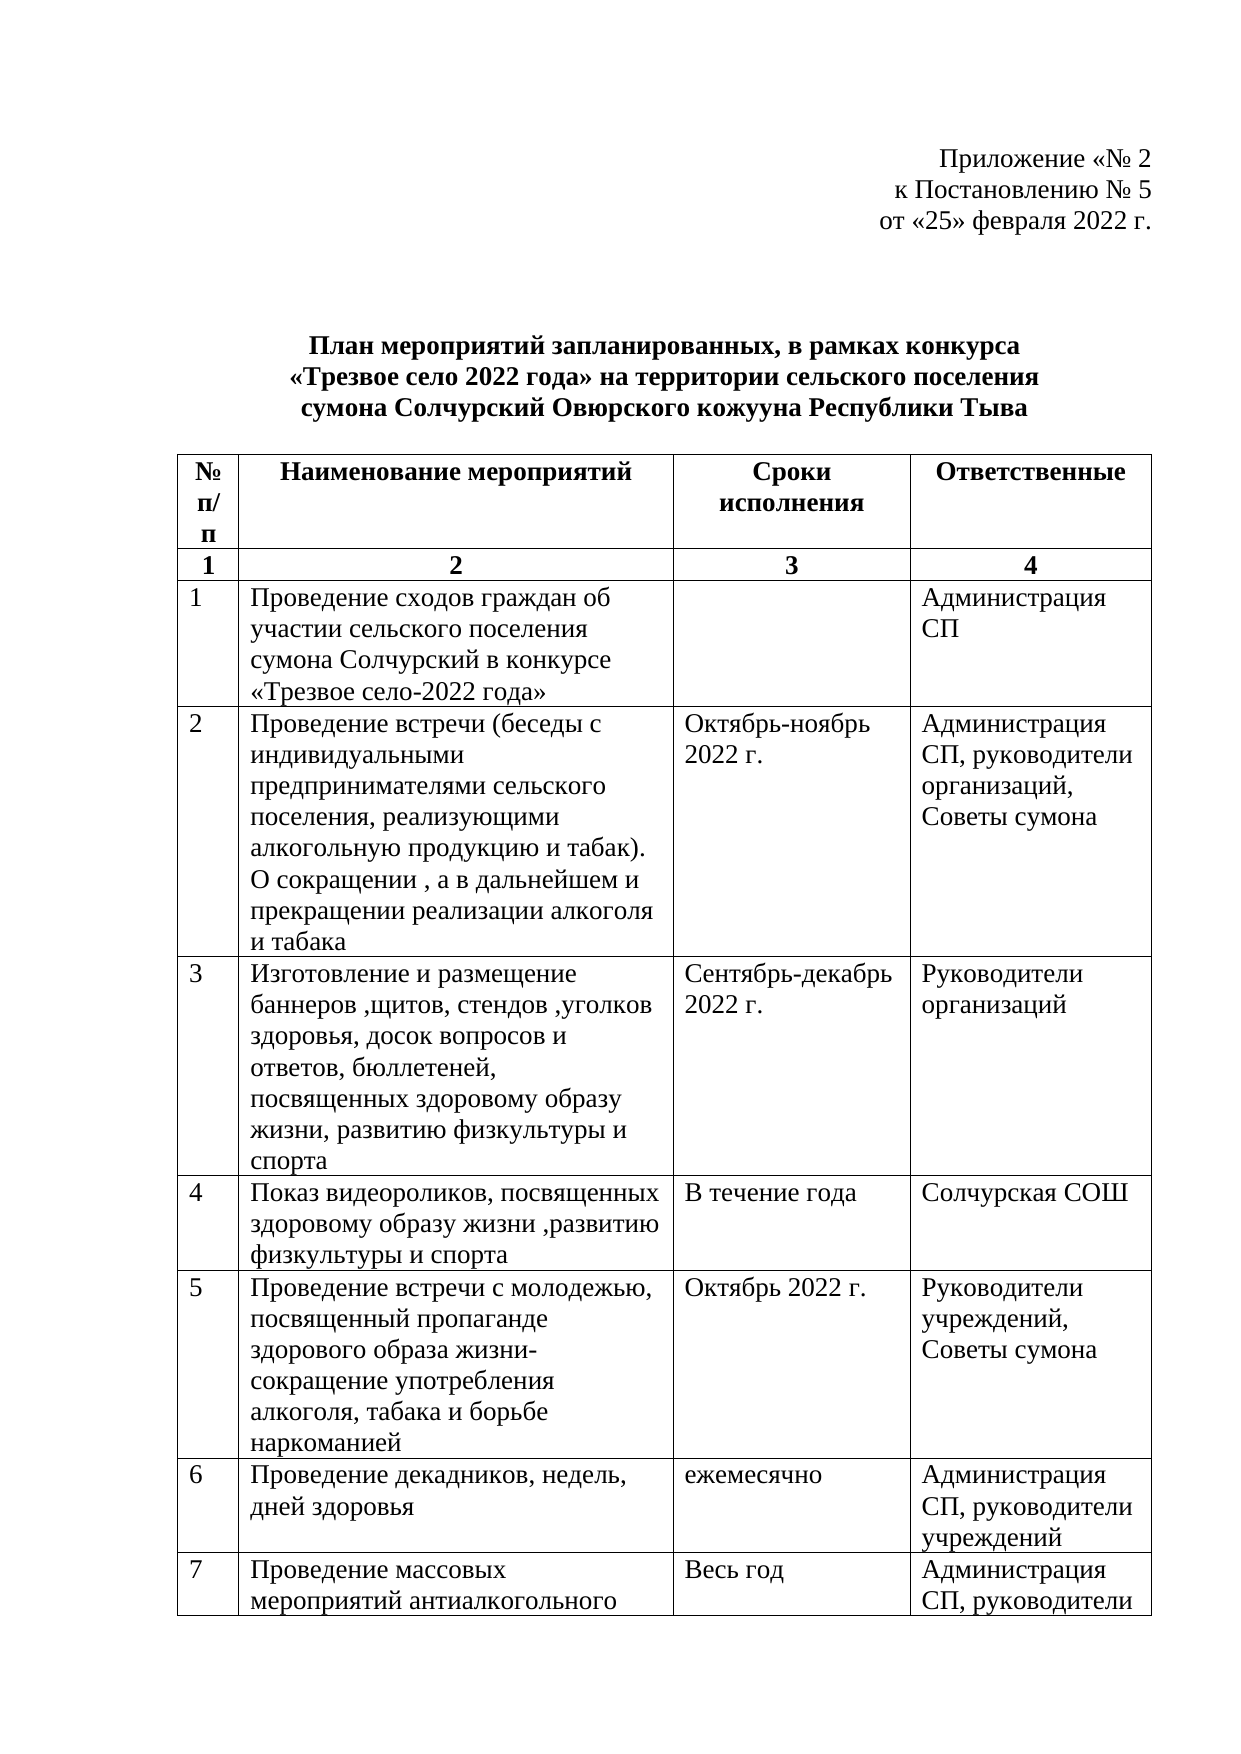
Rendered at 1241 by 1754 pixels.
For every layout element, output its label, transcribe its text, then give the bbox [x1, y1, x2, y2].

table_cell 2 [178, 707, 238, 956]
table_cell 3 [674, 549, 910, 580]
table_cell Октябрь 2022 г. [674, 1271, 910, 1458]
text сумона Солчурский Овюрского кожууна Республики Тыва [177, 391, 1152, 422]
table_cell Сентябрь-декабрь 2022 г. [674, 957, 910, 1175]
text к Постановлению № 5 [177, 173, 1152, 204]
text от «25» февраля 2022 г. [177, 204, 1152, 236]
table_cell 7 [178, 1553, 238, 1615]
table_cell 2 [239, 549, 673, 580]
table_cell Весь год [674, 1553, 910, 1615]
table_header Ответственные [911, 455, 1151, 548]
table_cell Руководители учреждений, Советы сумона [911, 1271, 1151, 1458]
table_cell Октябрь-ноябрь 2022 г. [674, 707, 910, 956]
text «Трезвое село 2022 года» на территории сельского поселения [177, 360, 1152, 391]
table_cell 3 [178, 957, 238, 1175]
table_cell В течение года [674, 1176, 910, 1270]
table_header Наименование мероприятий [239, 455, 673, 548]
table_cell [911, 1553, 1151, 1615]
table_cell 1 [178, 549, 238, 580]
table_cell Администрация СП, руководители организаций, Советы сумона [911, 707, 1151, 956]
table_header Сроки исполнения [674, 455, 910, 548]
table_cell Администрация СП, руководители учреждений [911, 1459, 1151, 1552]
table_cell Руководители организаций [911, 957, 1151, 1175]
table_header № п/п [178, 455, 238, 548]
text Приложение «№ 2 [177, 142, 1152, 173]
table_cell 1 [178, 581, 238, 706]
table_cell 6 [178, 1459, 238, 1552]
text План мероприятий запланированных, в рамках конкурса [177, 329, 1152, 360]
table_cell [239, 1553, 673, 1615]
table_cell Солчурская СОШ [911, 1176, 1151, 1270]
table_cell Администрация СП [911, 581, 1151, 706]
table_cell Проведение сходов граждан об участии сельского поселения сумона Солчурский в конкурсе «Трезвое село-2022 года» [239, 581, 673, 706]
table_cell Проведение встречи (беседы с индивидуальными предпринимателями сельского поселения, реализующими алкогольную продукцию и табак). О сокращении , а в дальнейшем и прекращении реализации алкоголя и табака [239, 707, 673, 956]
table_cell Проведение декадников, недель, дней здоровья [239, 1459, 673, 1552]
table_cell 4 [178, 1176, 238, 1270]
table_cell 5 [178, 1271, 238, 1458]
table_cell Проведение встречи с молодежью, посвященный пропаганде здорового образа жизни-сокращение употребления алкоголя, табака и борьбе наркоманией [239, 1271, 673, 1458]
table_cell 4 [911, 549, 1151, 580]
table_cell [674, 581, 910, 706]
table_cell Изготовление и размещение баннеров ,щитов, стендов ,уголков здоровья, досок вопросов и ответов, бюллетеней, посвященных здоровому образу жизни, развитию физкультуры и спорта [239, 957, 673, 1175]
table_cell ежемесячно [674, 1459, 910, 1552]
table_cell Показ видеороликов, посвященных здоровому образу жизни ,развитию физкультуры и спорта [239, 1176, 673, 1270]
